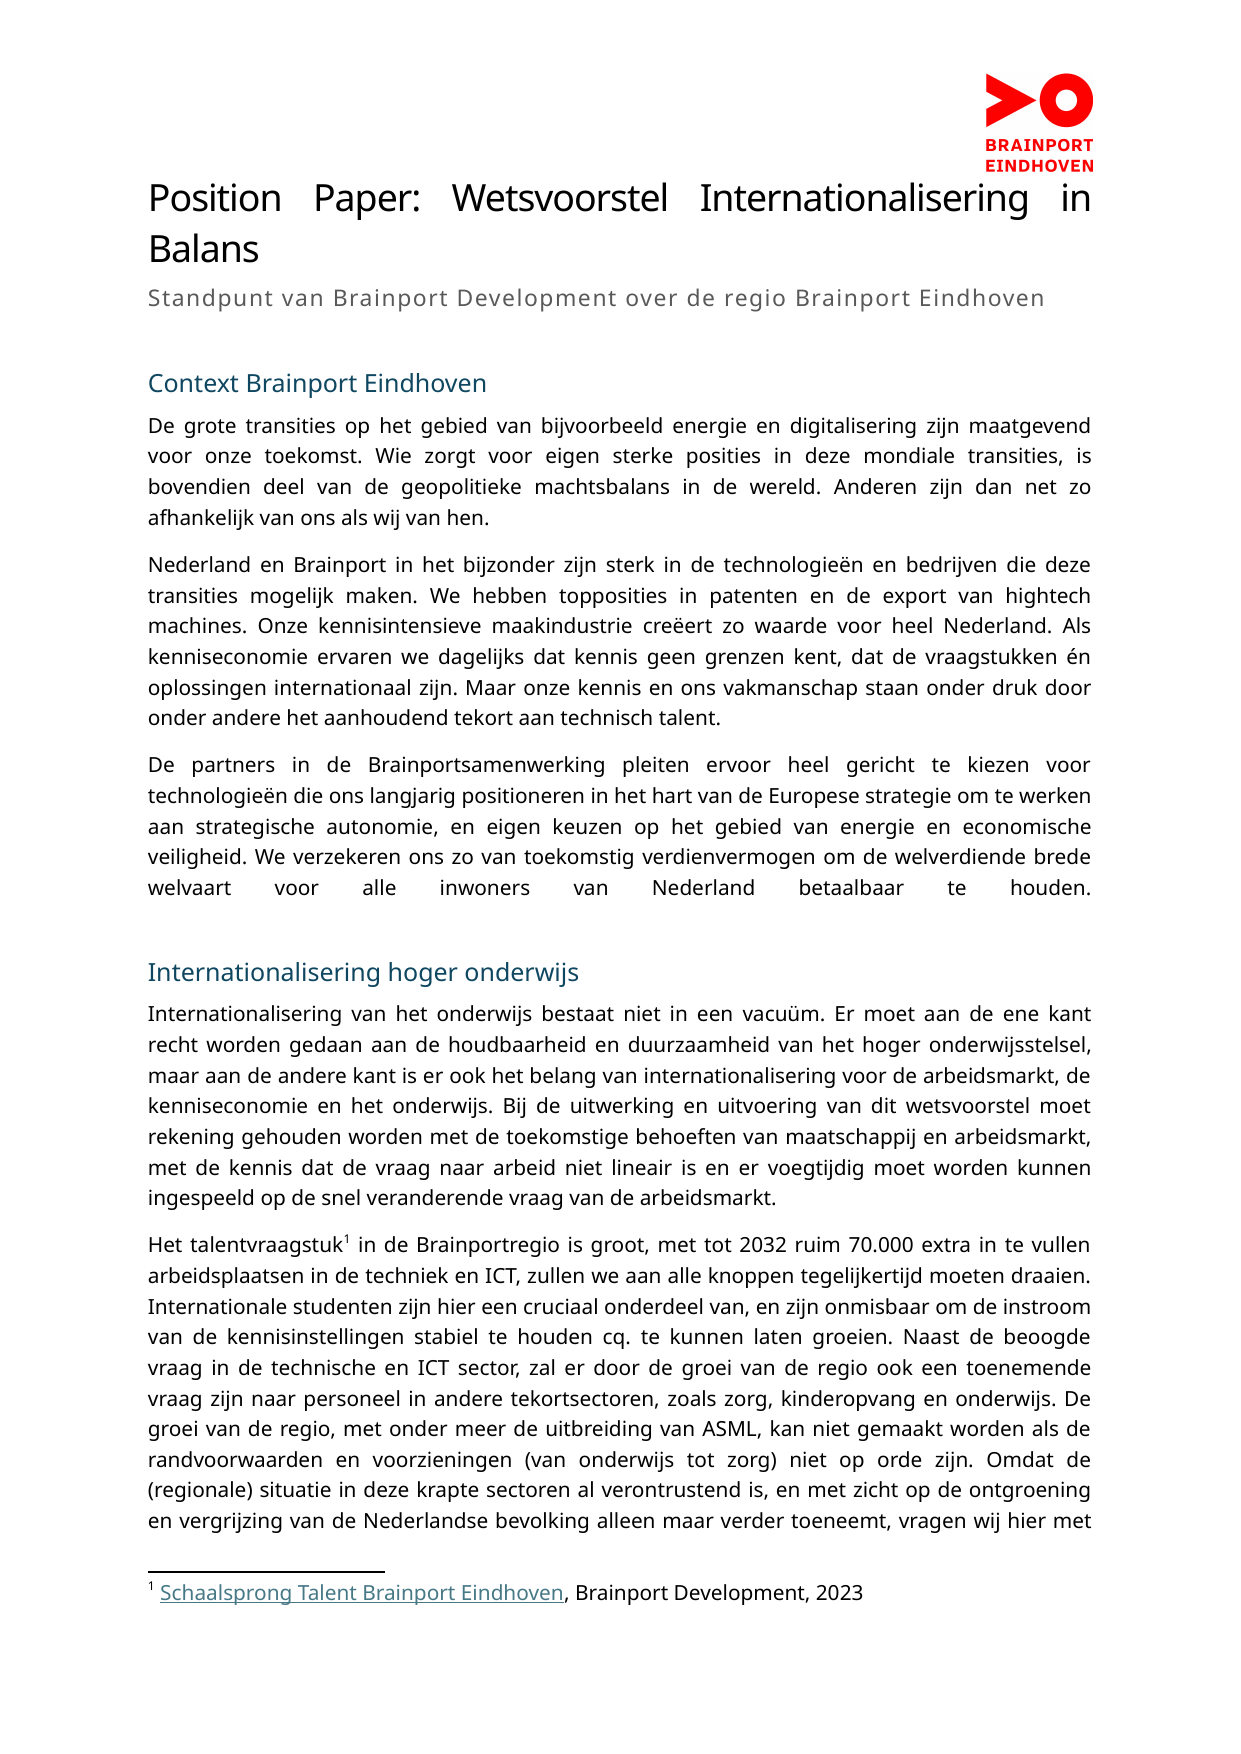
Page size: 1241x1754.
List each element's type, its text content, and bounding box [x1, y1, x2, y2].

text De grote transities op het gebied van bijvoorbeeld energie en digitalisering zijn maatgevend voor onze toekomst. Wie zorgt voor eigen sterke posities in deze mondiale transities, is bovendien deel van de geopolitieke machtsbalans in de wereld. Anderen zijn dan net zo afhankelijk van ons als wij van hen. [148, 411, 1093, 531]
picture [986, 73, 1094, 172]
subtitle Internationalisering hoger onderwijs [148, 954, 1093, 988]
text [148, 1231, 1093, 1534]
text Nederland en Brainport in het bijzonder zijn sterk in de technologieën en bedrijven die deze transities mogelijk maken. We hebben topposities in patenten en de export van hightech machines. Onze kennisintensieve maakindustrie creëert zo waarde voor heel Nederland. Als kenniseconomie ervaren we dagelijks dat kennis geen grenzen kent, dat de vraagstukken én oplossingen internationaal zijn. Maar onze kennis en ons vakmanschap staan onder druk door onder andere het aanhoudend tekort aan technisch talent. [148, 550, 1093, 732]
title Position Paper: Wetsvoorstel Internationalisering in Balans [148, 148, 1093, 273]
text De partners in de Brainportsamenwerking pleiten ervoor heel gericht te kiezen voor technologieën die ons langjarig positioneren in het hart van de Europese strategie om te werken aan strategische autonomie, en eigen keuzen op het gebied van energie en economische veiligheid. We verzekeren ons zo van toekomstig verdienvermogen om de welverdiende brede welvaart voor alle inwoners van Nederland betaalbaar te houden. [148, 751, 1093, 935]
subtitle Context Brainport Eindhoven [148, 366, 1093, 400]
text Internationalisering van het onderwijs bestaat niet in een vacuüm. Er moet aan de ene kant recht worden gedaan aan de houdbaarheid en duurzaamheid van het hoger onderwijsstelsel, maar aan de andere kant is er ook het belang van internationalisering voor de arbeidsmarkt, de kenniseconomie en het onderwijs. Bij de uitwerking en uitvoering van dit wetsvoorstel moet rekening gehouden worden met de toekomstige behoeften van maatschappij en arbeidsmarkt, met de kennis dat de vraag naar arbeid niet lineair is en er voegtijdig moet worden kunnen ingespeeld op de snel veranderende vraag van de arbeidsmarkt. [148, 999, 1093, 1212]
subtitle Standpunt van Brainport Development over de regio Brainport Eindhoven [148, 282, 1093, 347]
